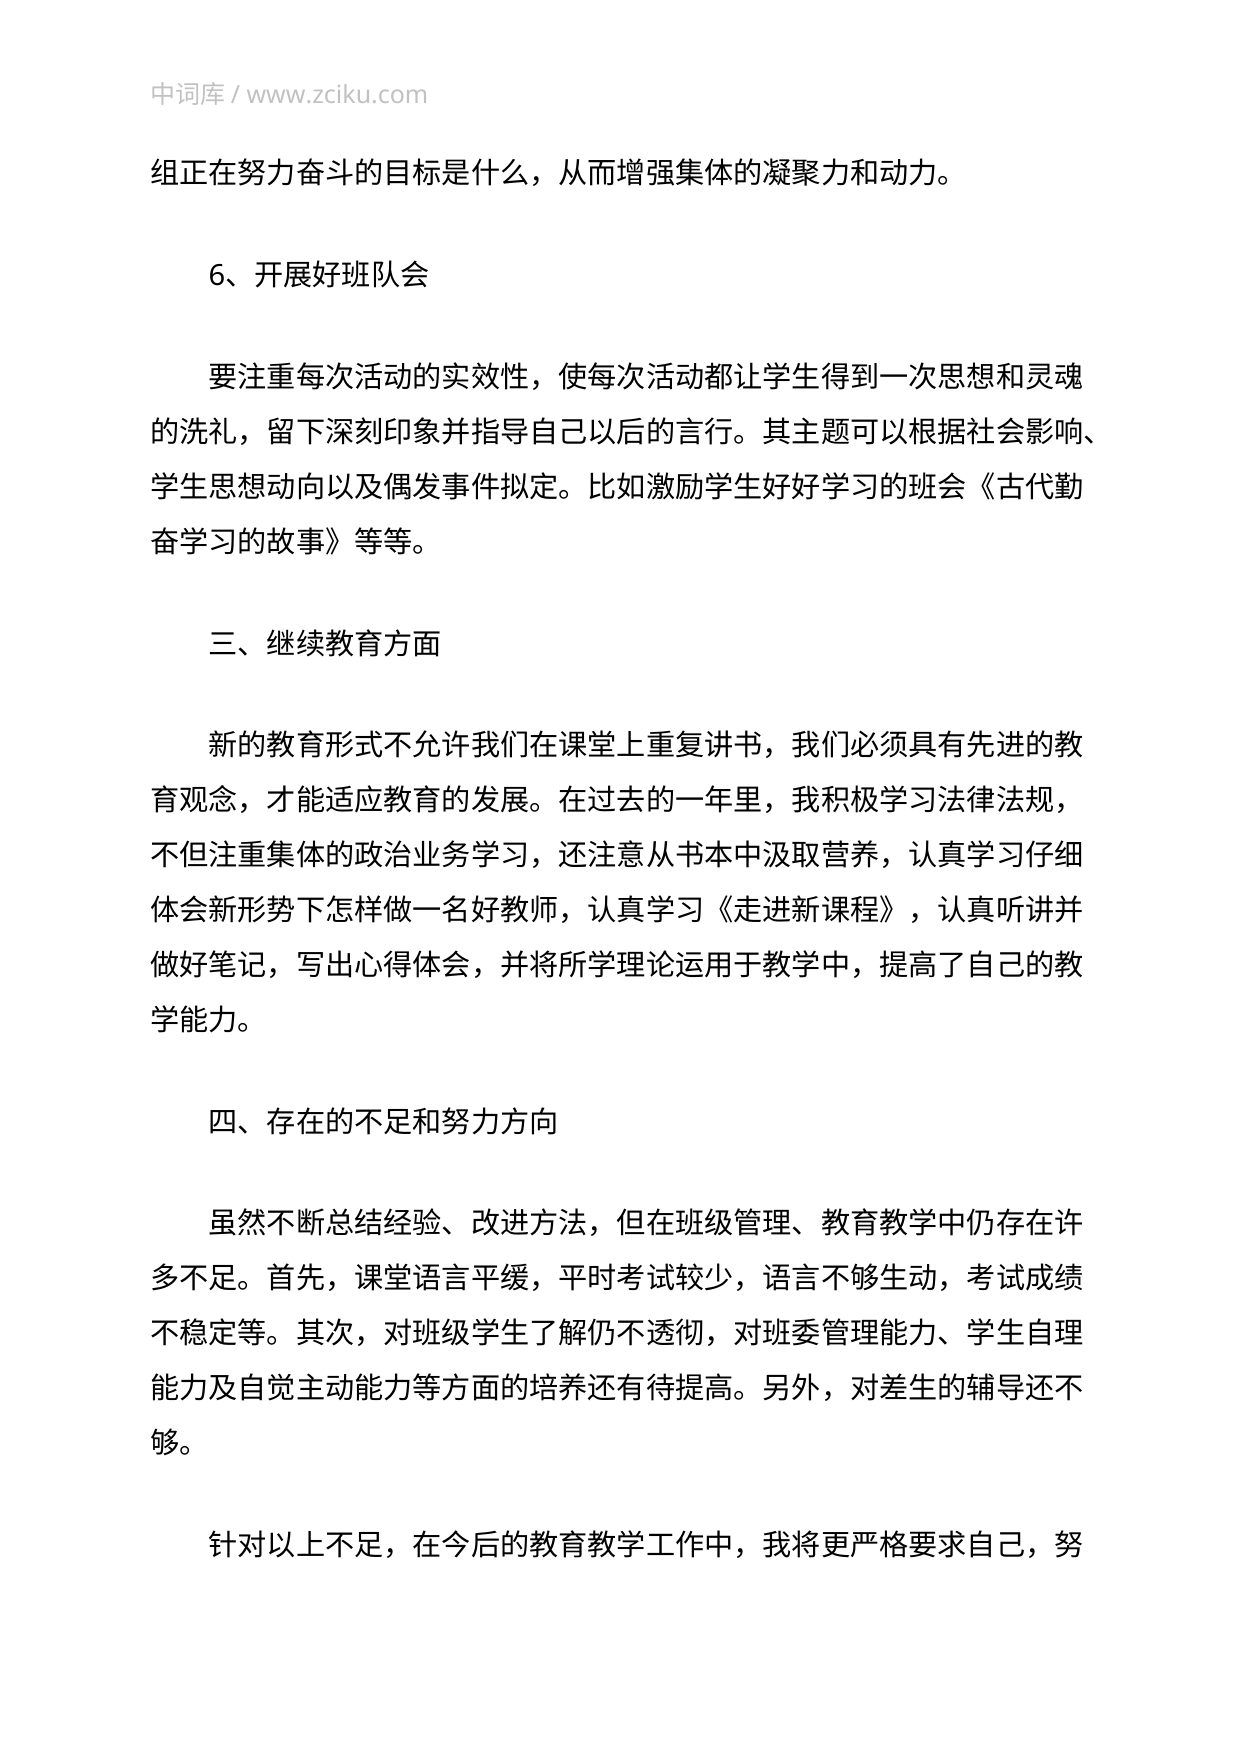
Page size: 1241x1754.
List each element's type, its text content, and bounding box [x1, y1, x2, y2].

text 要注重每次活动的实效性，使每次活动都让学生得到一次思想和灵魂的洗礼，留下深刻印象并指导自己以后的言行。其主题可以根据社会影响、学生思想动向以及偶发事件拟定。比如激励学生好好学习的班会《古代勤奋学习的故事》等等。 [150, 354, 1090, 561]
text 虽然不断总结经验、改进方法，但在班级管理、教育教学中仍存在许多不足。首先，课堂语言平缓，平时考试较少，语言不够生动，考试成绩不稳定等。其次，对班级学生了解仍不透彻，对班委管理能力、学生自理能力及自觉主动能力等方面的培养还有待提高。另外，对差生的辅导还不够。 [150, 1200, 1090, 1462]
text 三、继续教育方面 [150, 620, 1090, 662]
text 四、存在的不足和努力方向 [150, 1098, 1090, 1141]
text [150, 150, 1090, 192]
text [150, 1521, 1090, 1564]
text 新的教育形式不允许我们在课堂上重复讲书，我们必须具有先进的教育观念，才能适应教育的发展。在过去的一年里，我积极学习法律法规，不但注重集体的政治业务学习，还注意从书本中汲取营养，认真学习仔细体会新形势下怎样做一名好教师，认真学习《走进新课程》，认真听讲并做好笔记，写出心得体会，并将所学理论运用于教学中，提高了自己的教学能力。 [150, 722, 1090, 1039]
text 6、开展好班队会 [150, 252, 1090, 294]
